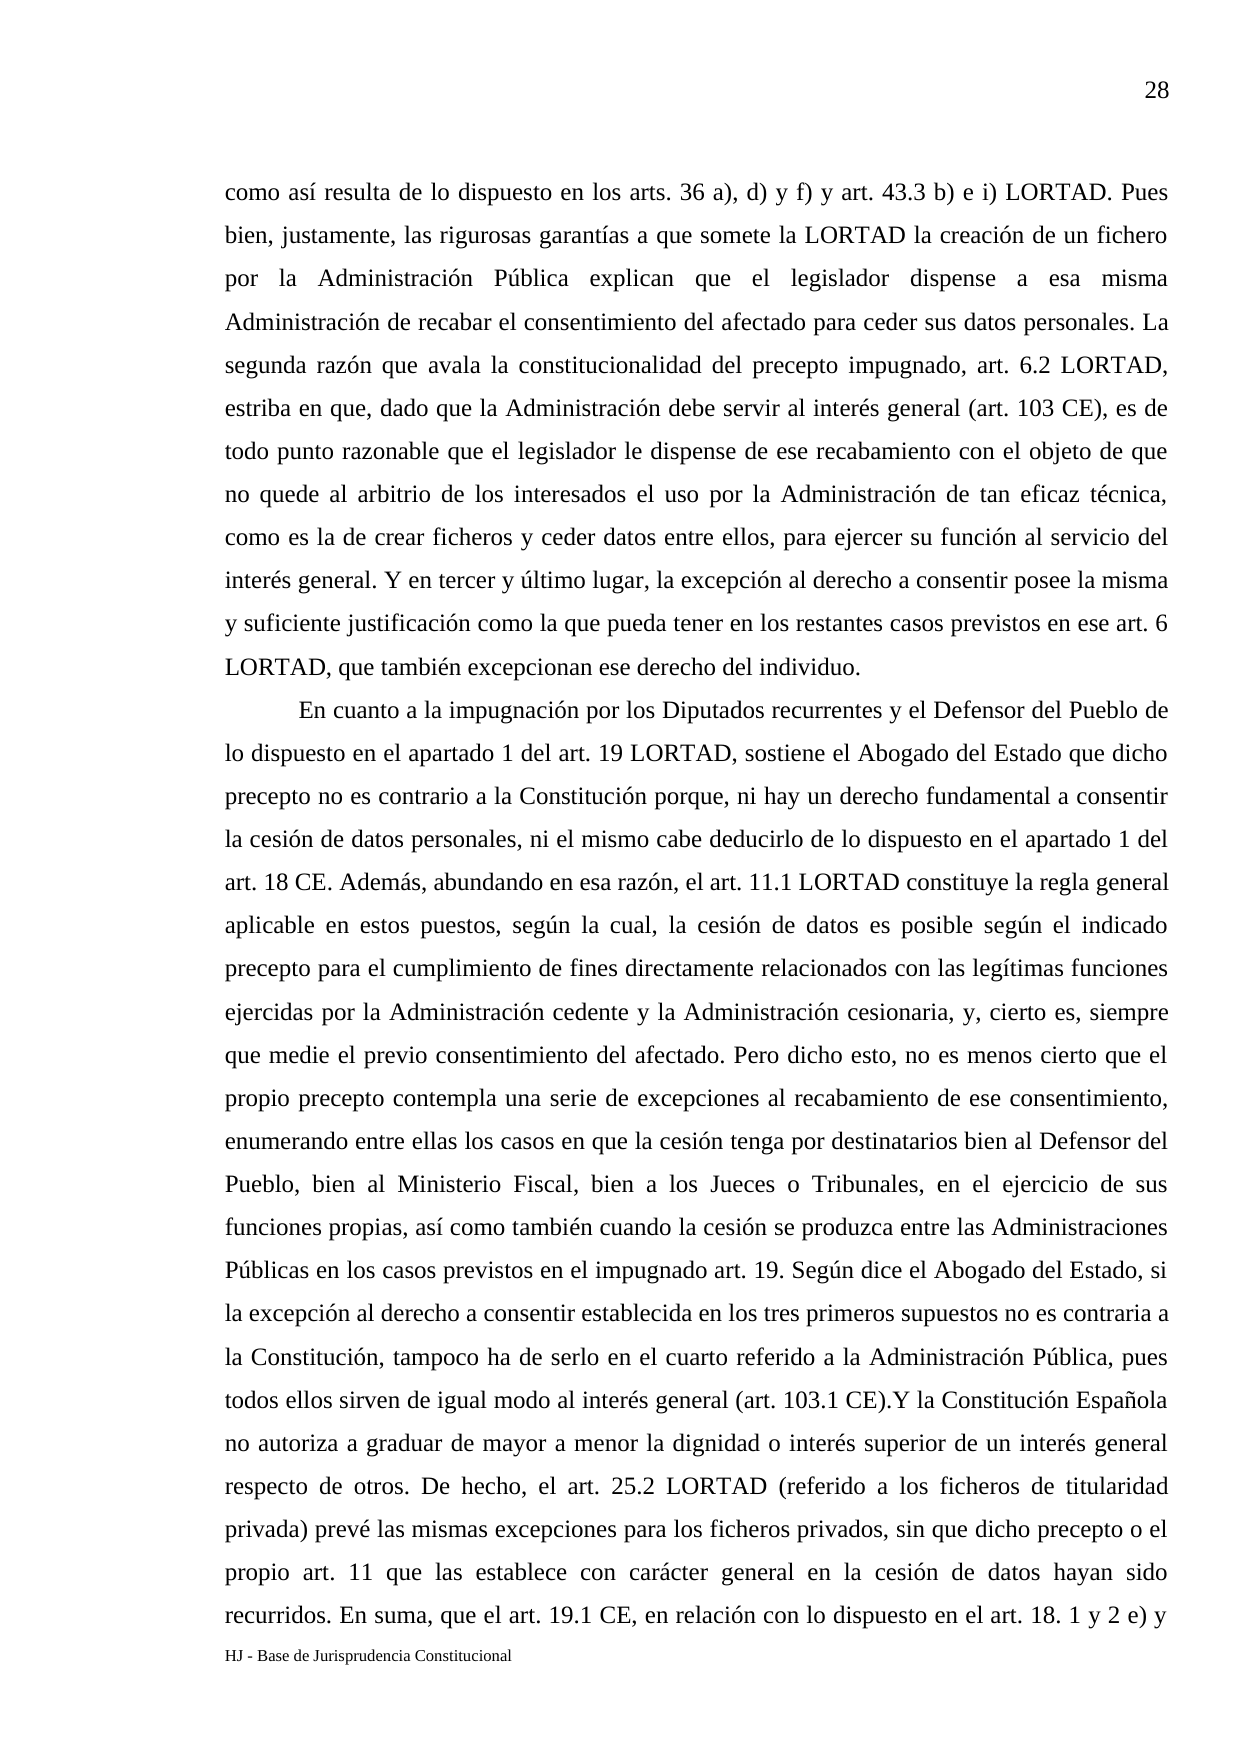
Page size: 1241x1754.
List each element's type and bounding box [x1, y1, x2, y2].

text [224, 177, 1169, 680]
text [224, 695, 1169, 1629]
